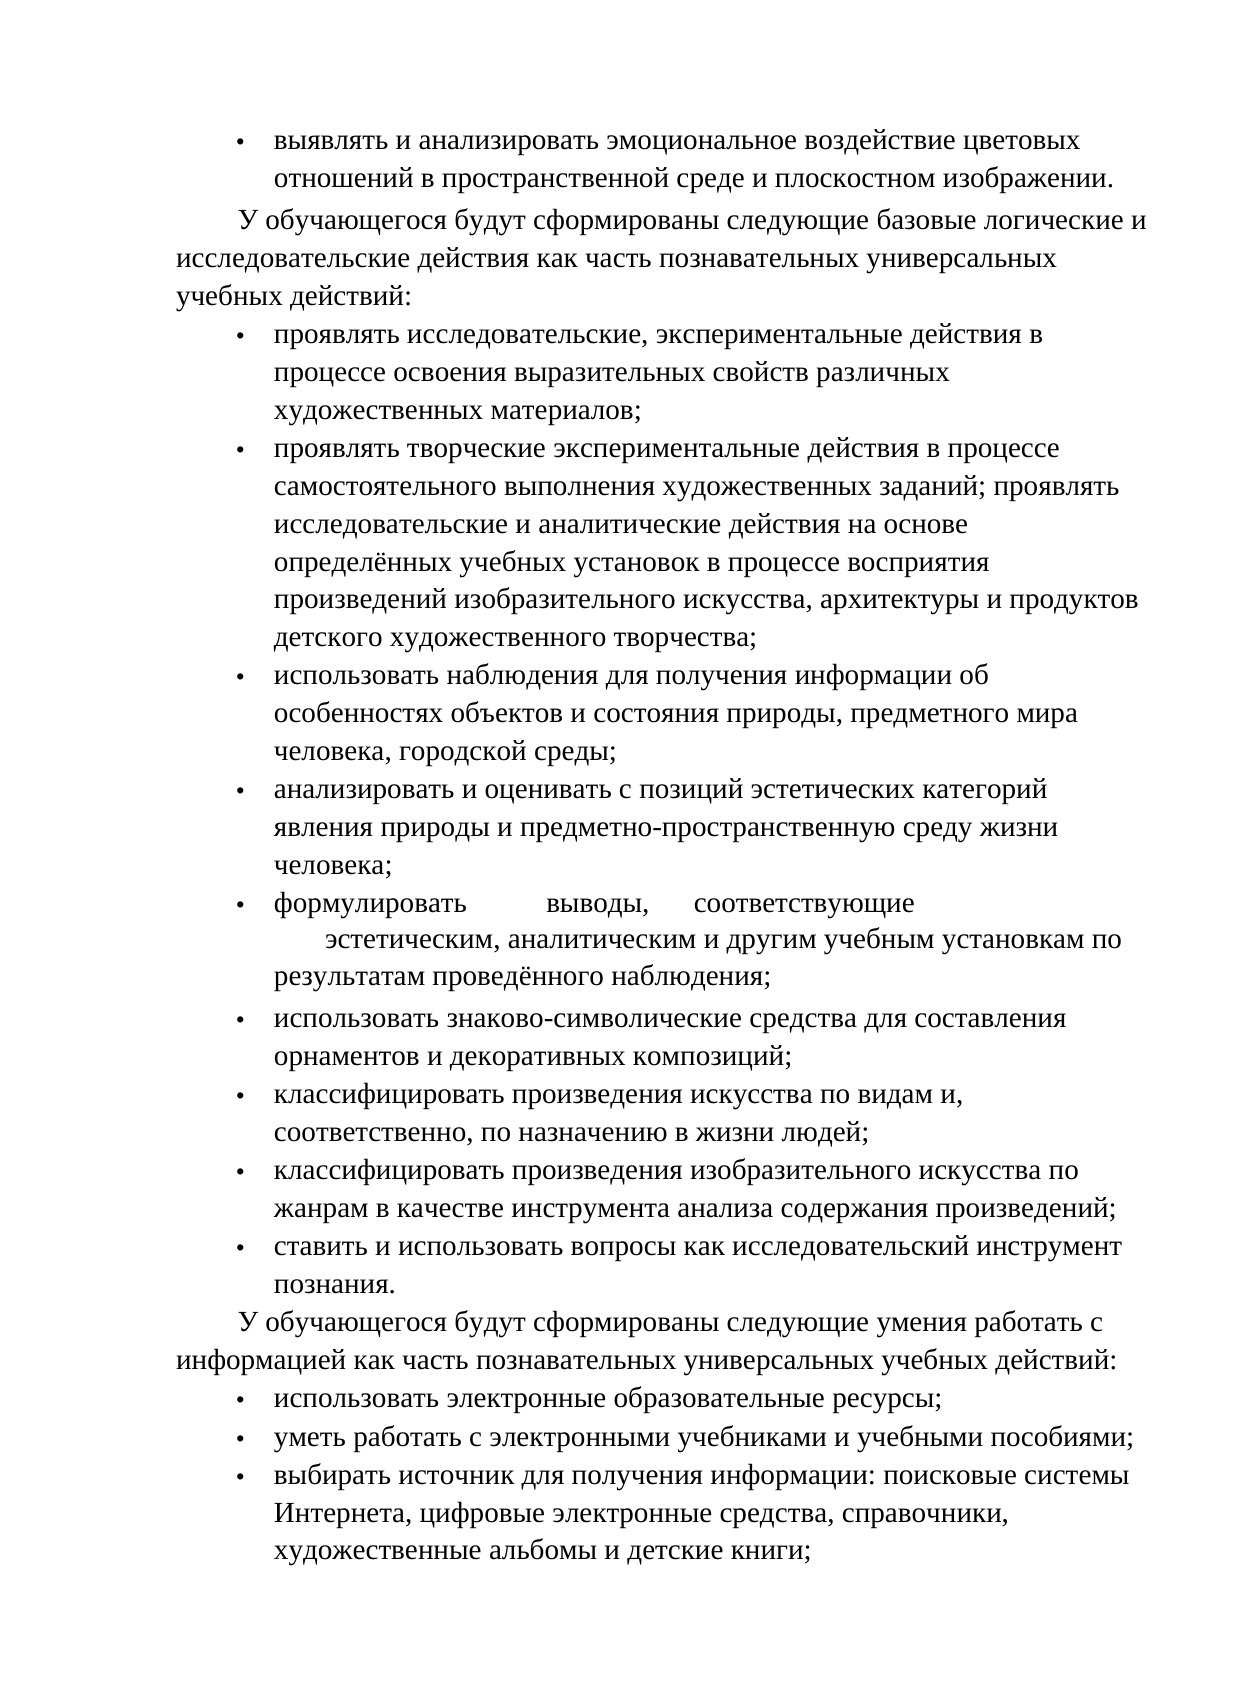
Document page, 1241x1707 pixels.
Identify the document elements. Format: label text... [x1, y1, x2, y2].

list проявлять творческие экспериментальные действия в процессе самостоятельного выполнения художественных заданий; проявлять исследовательские и аналитические действия на основе определённых учебных установок в процессе восприятия произведений изобразительного искусства, архитектуры и продуктов детского художественного творчества; [236, 430, 1152, 653]
list классифицировать произведения искусства по видам и, соответственно, по назначению в жизни людей; [236, 1076, 1152, 1148]
list анализировать и оценивать с позиций эстетических категорий явления природы и предметно-пространственную среду жизни человека; [236, 771, 1152, 881]
list классифицировать произведения изобразительного искусства по жанрам в качестве инструмента анализа содержания произведений; [236, 1152, 1152, 1224]
list выявлять и анализировать эмоциональное воздействие цветовых отношений в пространственной среде и плоскостном изображении. [236, 122, 1152, 194]
list формулировать выводы, соответствующие эстетическим, аналитическим и другим учебным установкам по результатам проведённого наблюдения; [236, 885, 1152, 992]
text У обучающегося будут сформированы следующие умения работать с информацией как часть познавательных универсальных учебных действий: [176, 1304, 1152, 1376]
list проявлять исследовательские, экспериментальные действия в процессе освоения выразительных свойств различных художественных материалов; [236, 316, 1152, 426]
list использовать электронные образовательные ресурсы; [236, 1380, 1152, 1414]
list ставить и использовать вопросы как исследовательский инструмент познания. [236, 1228, 1152, 1300]
list уметь работать с электронными учебниками и учебными пособиями; [236, 1419, 1152, 1452]
list использовать знаково-символические средства для составления орнаментов и декоративных композиций; [236, 1000, 1152, 1072]
list использовать наблюдения для получения информации об особенностях объектов и состояния природы, предметного мира человека, городской среды; [236, 657, 1152, 767]
text У обучающегося будут сформированы следующие базовые логические и исследовательские действия как часть познавательных универсальных учебных действий: [176, 202, 1152, 312]
list выбирать источник для получения информации: поисковые системы Интернета, цифровые электронные средства, справочники, художественные альбомы и детские книги; [236, 1457, 1152, 1566]
